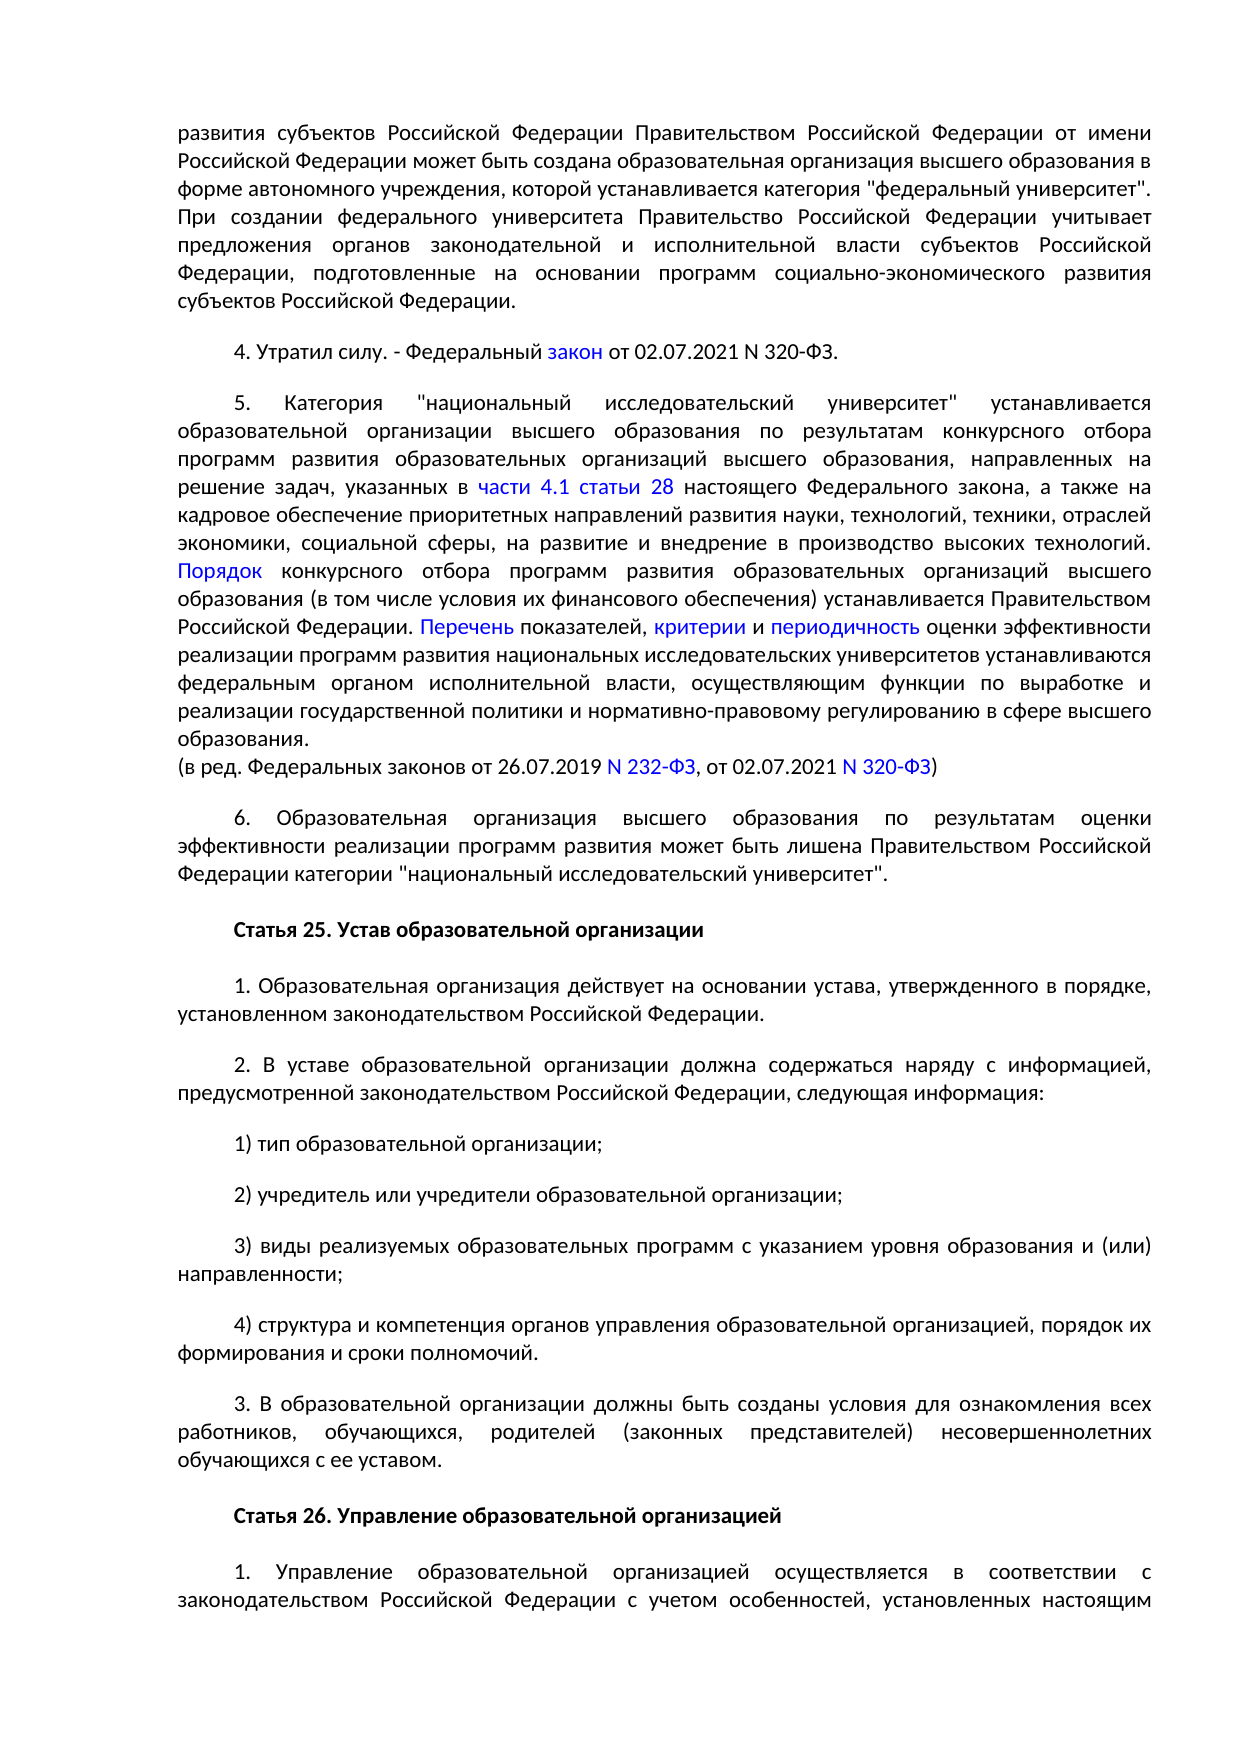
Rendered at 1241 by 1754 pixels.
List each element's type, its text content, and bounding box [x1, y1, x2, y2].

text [177, 1557, 1152, 1613]
text 6. Образовательная организация высшего образования по результатам оценки эффективности реализации программ развития может быть лишена Правительством Российской Федерации категории "национальный исследовательский университет". [177, 803, 1152, 887]
text 2. В уставе образовательной организации должна содержаться наряду с информацией, предусмотренной законодательством Российской Федерации, следующая информация: [177, 1050, 1152, 1106]
text 4) структура и компетенция органов управления образовательной организацией, порядок их формирования и сроки полномочий. [177, 1310, 1152, 1366]
text 5. Категория "национальный исследовательский университет" устанавливается образовательной организации высшего образования по результатам конкурсного отбора программ развития образовательных организаций высшего образования, направленных на решение задач, указанных в части 4.1 статьи 28 настоящего Федерального закона, а также на кадровое обеспечение приоритетных направлений развития науки, технологий, техники, отраслей экономики, социальной сферы, на развитие и внедрение в производство высоких технологий. Порядок конкурсного отбора программ развития образовательных организаций высшего образования (в том числе условия их финансового обеспечения) устанавливается Правительством Российской Федерации. Перечень показателей, критерии и периодичность оценки эффективности реализации программ развития национальных исследовательских университетов устанавливаются федеральным органом исполнительной власти, осуществляющим функции по выработке и реализации государственной политики и нормативно-правовому регулированию в сфере высшего образования. [177, 388, 1152, 752]
text 3) виды реализуемых образовательных программ с указанием уровня образования и (или) направленности; [177, 1231, 1152, 1287]
title Статья 26. Управление образовательной организацией [177, 1501, 1152, 1529]
text (в ред. Федеральных законов от 26.07.2019 N 232-ФЗ, от 02.07.2021 N 320-ФЗ) [177, 752, 1152, 780]
text 1) тип образовательной организации; [177, 1129, 1152, 1157]
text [177, 118, 1152, 314]
text 4. Утратил силу. - Федеральный закон от 02.07.2021 N 320-ФЗ. [177, 337, 1152, 365]
text 2) учредитель или учредители образовательной организации; [177, 1180, 1152, 1208]
title Статья 25. Устав образовательной организации [177, 915, 1152, 943]
text 3. В образовательной организации должны быть созданы условия для ознакомления всех работников, обучающихся, родителей (законных представителей) несовершеннолетних обучающихся с ее уставом. [177, 1389, 1152, 1473]
text 1. Образовательная организация действует на основании устава, утвержденного в порядке, установленном законодательством Российской Федерации. [177, 971, 1152, 1027]
